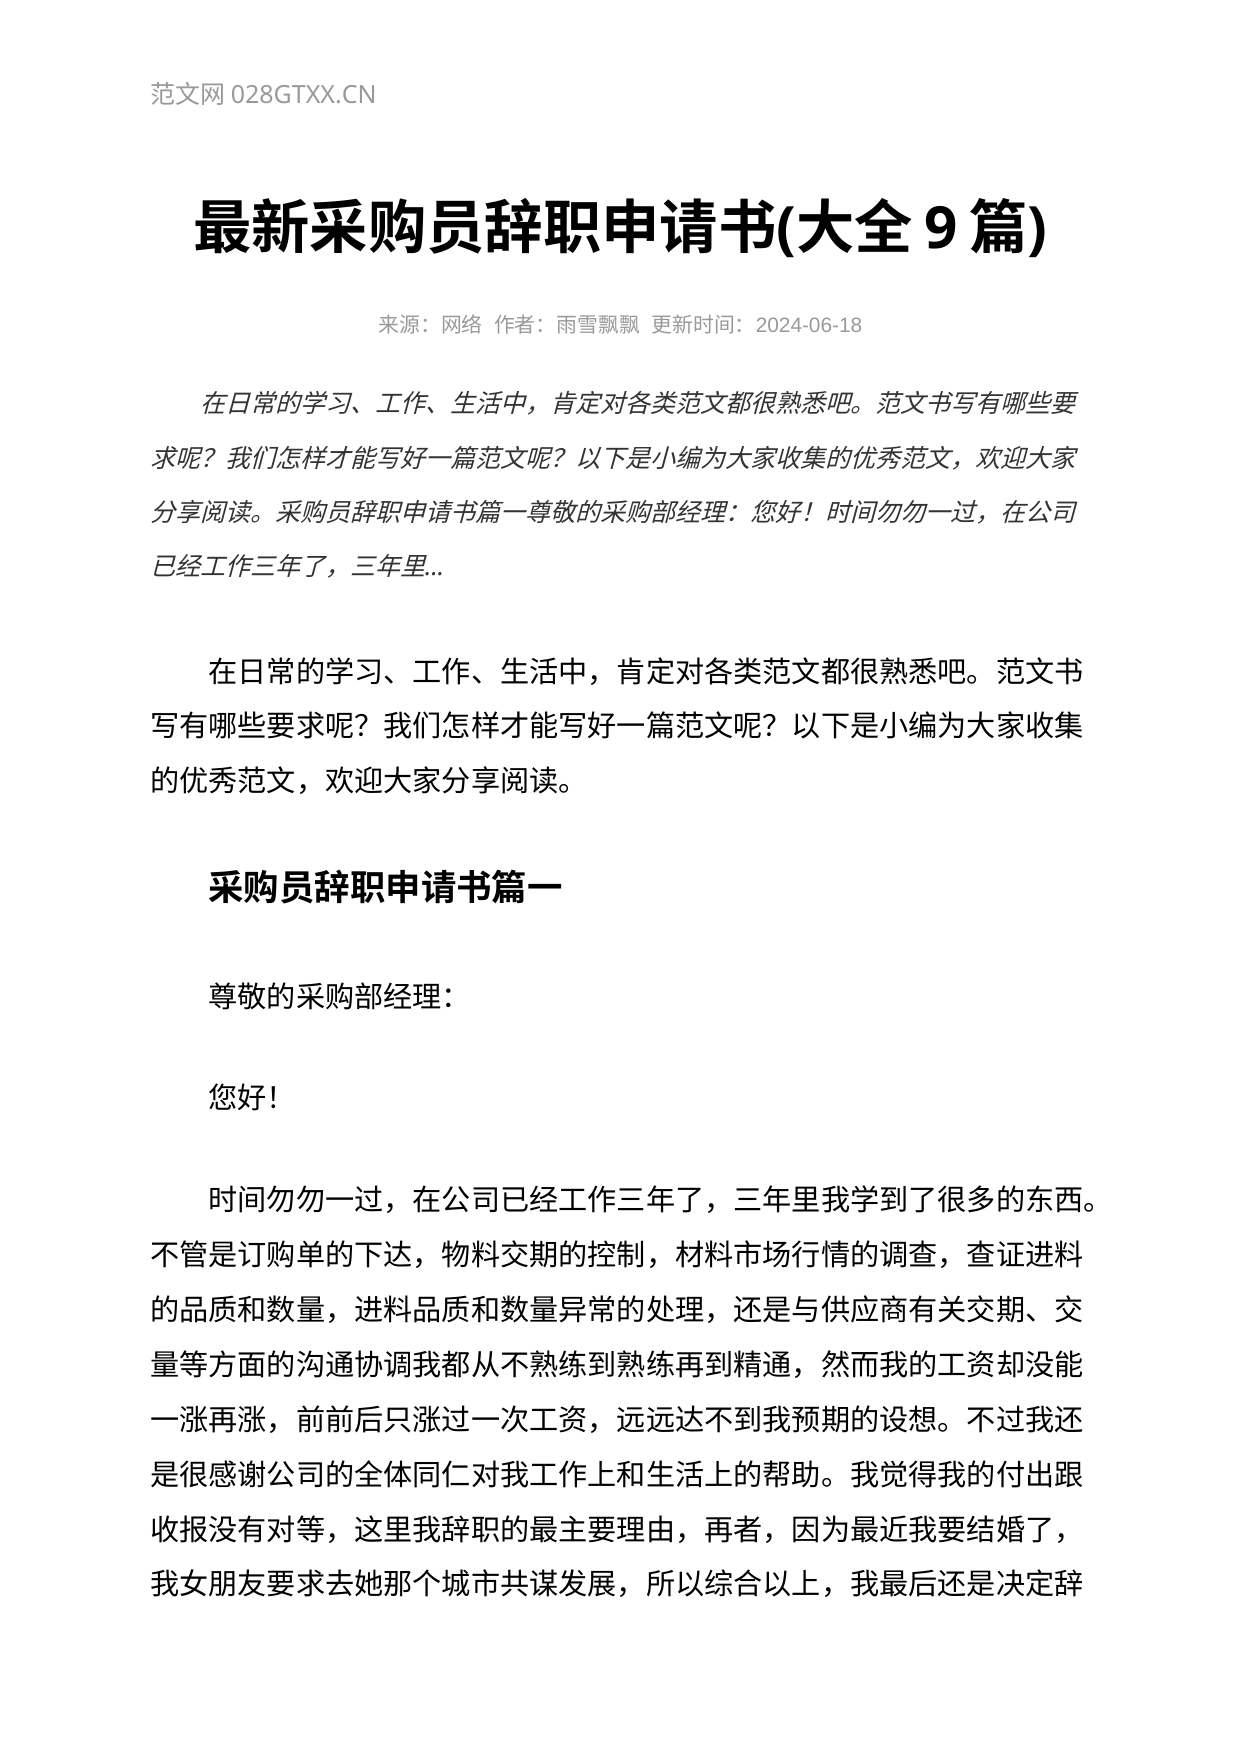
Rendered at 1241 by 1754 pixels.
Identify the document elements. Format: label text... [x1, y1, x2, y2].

text 尊敬的采购部经理： [150, 973, 1090, 1015]
subtitle 最新采购员辞职申请书(大全9篇) [150, 181, 1090, 266]
text 来源：网络 作者：雨雪飘飘 更新时间：2024-06-18 [150, 313, 1090, 337]
text 采购员辞职申请书篇一 [150, 860, 1090, 911]
text 在日常的学习、工作、生活中，肯定对各类范文都很熟悉吧。范文书写有哪些要求呢？我们怎样才能写好一篇范文呢？以下是小编为大家收集的优秀范文，欢迎大家分享阅读。 [150, 648, 1090, 800]
text 在日常的学习、工作、生活中，肯定对各类范文都很熟悉吧。范文书写有哪些要求呢？我们怎样才能写好一篇范文呢？以下是小编为大家收集的优秀范文，欢迎大家分享阅读。采购员辞职申请书篇一尊敬的采购部经理：您好！时间勿勿一过，在公司已经工作三年了，三年里... [150, 384, 1090, 583]
text 您好！ [150, 1075, 1090, 1117]
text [150, 1177, 1090, 1603]
